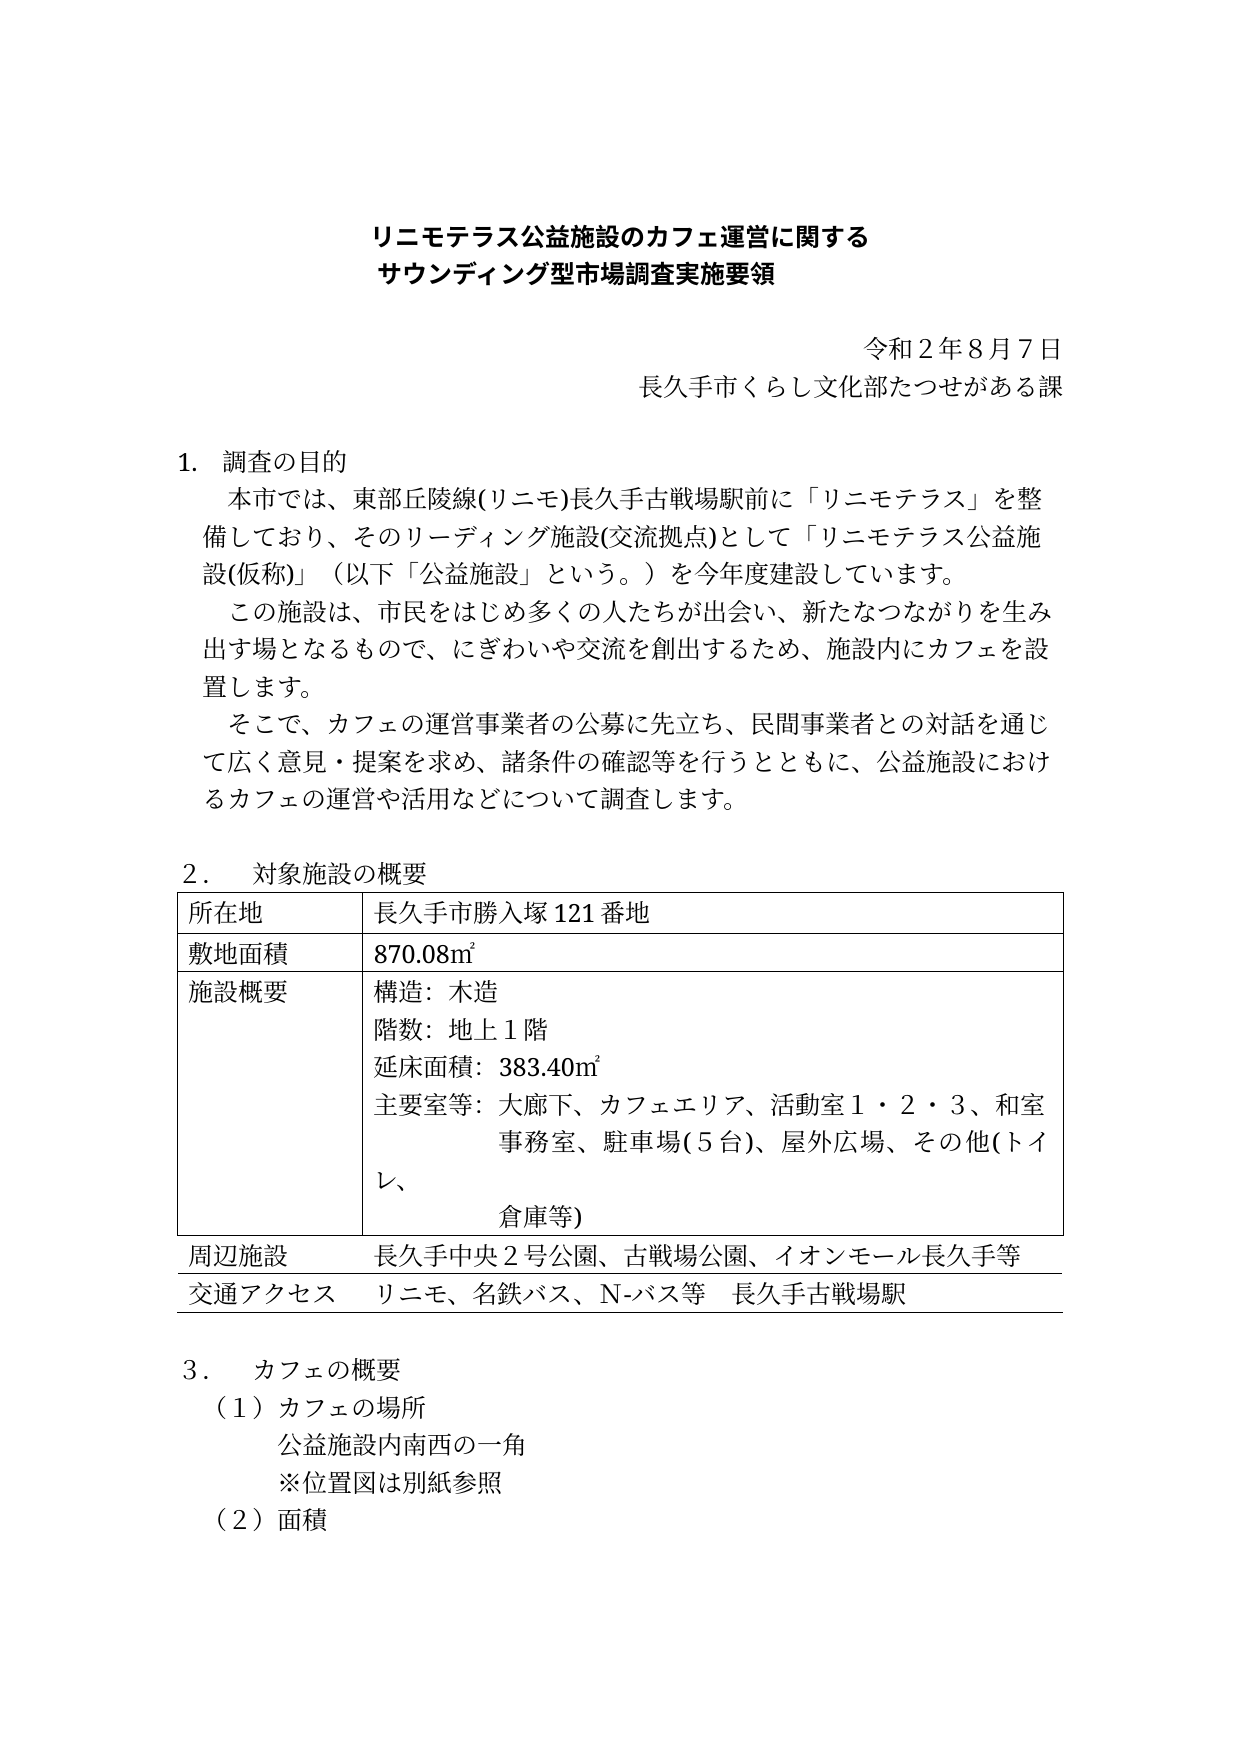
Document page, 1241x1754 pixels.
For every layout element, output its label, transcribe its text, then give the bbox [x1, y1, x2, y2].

text るカフェの運営や活用などについて調査します。 [177, 779, 1063, 817]
table_cell 交通アクセス [177, 1273, 362, 1312]
text 置します。 [177, 667, 1063, 704]
text ※位置図は別紙参照 [177, 1463, 1063, 1500]
table_cell 870.08㎡ [363, 934, 1063, 971]
text ２． 対象施設の概要 [177, 854, 1063, 892]
text 公益施設内南西の一角 [177, 1425, 1063, 1463]
table_cell 構造：木造 階数：地上１階 延床面積：383.40㎡ 主要室等：大廊下、カフェエリア、活動室１・２・３、和室 事務室、駐車場(５台)、屋外広場、その他(トイレ、 倉庫等) [363, 972, 1063, 1234]
table_cell 施設概要 [178, 972, 362, 1234]
text 令和２年８月７日 [177, 329, 1063, 367]
text サウンディング型市場調査実施要領 [177, 254, 1063, 292]
table_header 所在地 [178, 893, 362, 932]
table_header 長久手市勝入塚121番地 [363, 893, 1063, 932]
text 1. 調査の目的 [177, 442, 1063, 479]
text この施設は、市民をはじめ多くの人たちが出会い、新たなつながりを生み [177, 592, 1063, 629]
text て広く意見・提案を求め、諸条件の確認等を行うとともに、公益施設におけ [177, 742, 1063, 779]
text そこで、カフェの運営事業者の公募に先立ち、民間事業者との対話を通じ [177, 704, 1063, 742]
text 出す場となるもので、にぎわいや交流を創出するため、施設内にカフェを設 [177, 629, 1063, 667]
text 本市では、東部丘陵線(リニモ)長久手古戦場駅前に「リニモテラス」を整 [177, 479, 1063, 517]
table_cell 敷地面積 [178, 934, 362, 971]
text （１）カフェの場所 [177, 1388, 1063, 1425]
table_cell リニモ、名鉄バス、Ｎ-バス等 長久手古戦場駅 [362, 1273, 1063, 1312]
text ３． カフェの概要 [177, 1350, 1063, 1388]
text 設(仮称)」（以下「公益施設」という。）を今年度建設しています。 [177, 554, 1063, 592]
table_cell 長久手中央２号公園、古戦場公園、イオンモール長久手等 [362, 1236, 1063, 1273]
text （２）面積 [177, 1500, 1063, 1538]
text 備しており、そのリーディング施設(交流拠点)として「リニモテラス公益施 [177, 517, 1063, 554]
text リニモテラス公益施設のカフェ運営に関する [177, 217, 1063, 254]
text 長久手市くらし文化部たつせがある課 [177, 367, 1063, 404]
table_cell 周辺施設 [177, 1236, 362, 1273]
